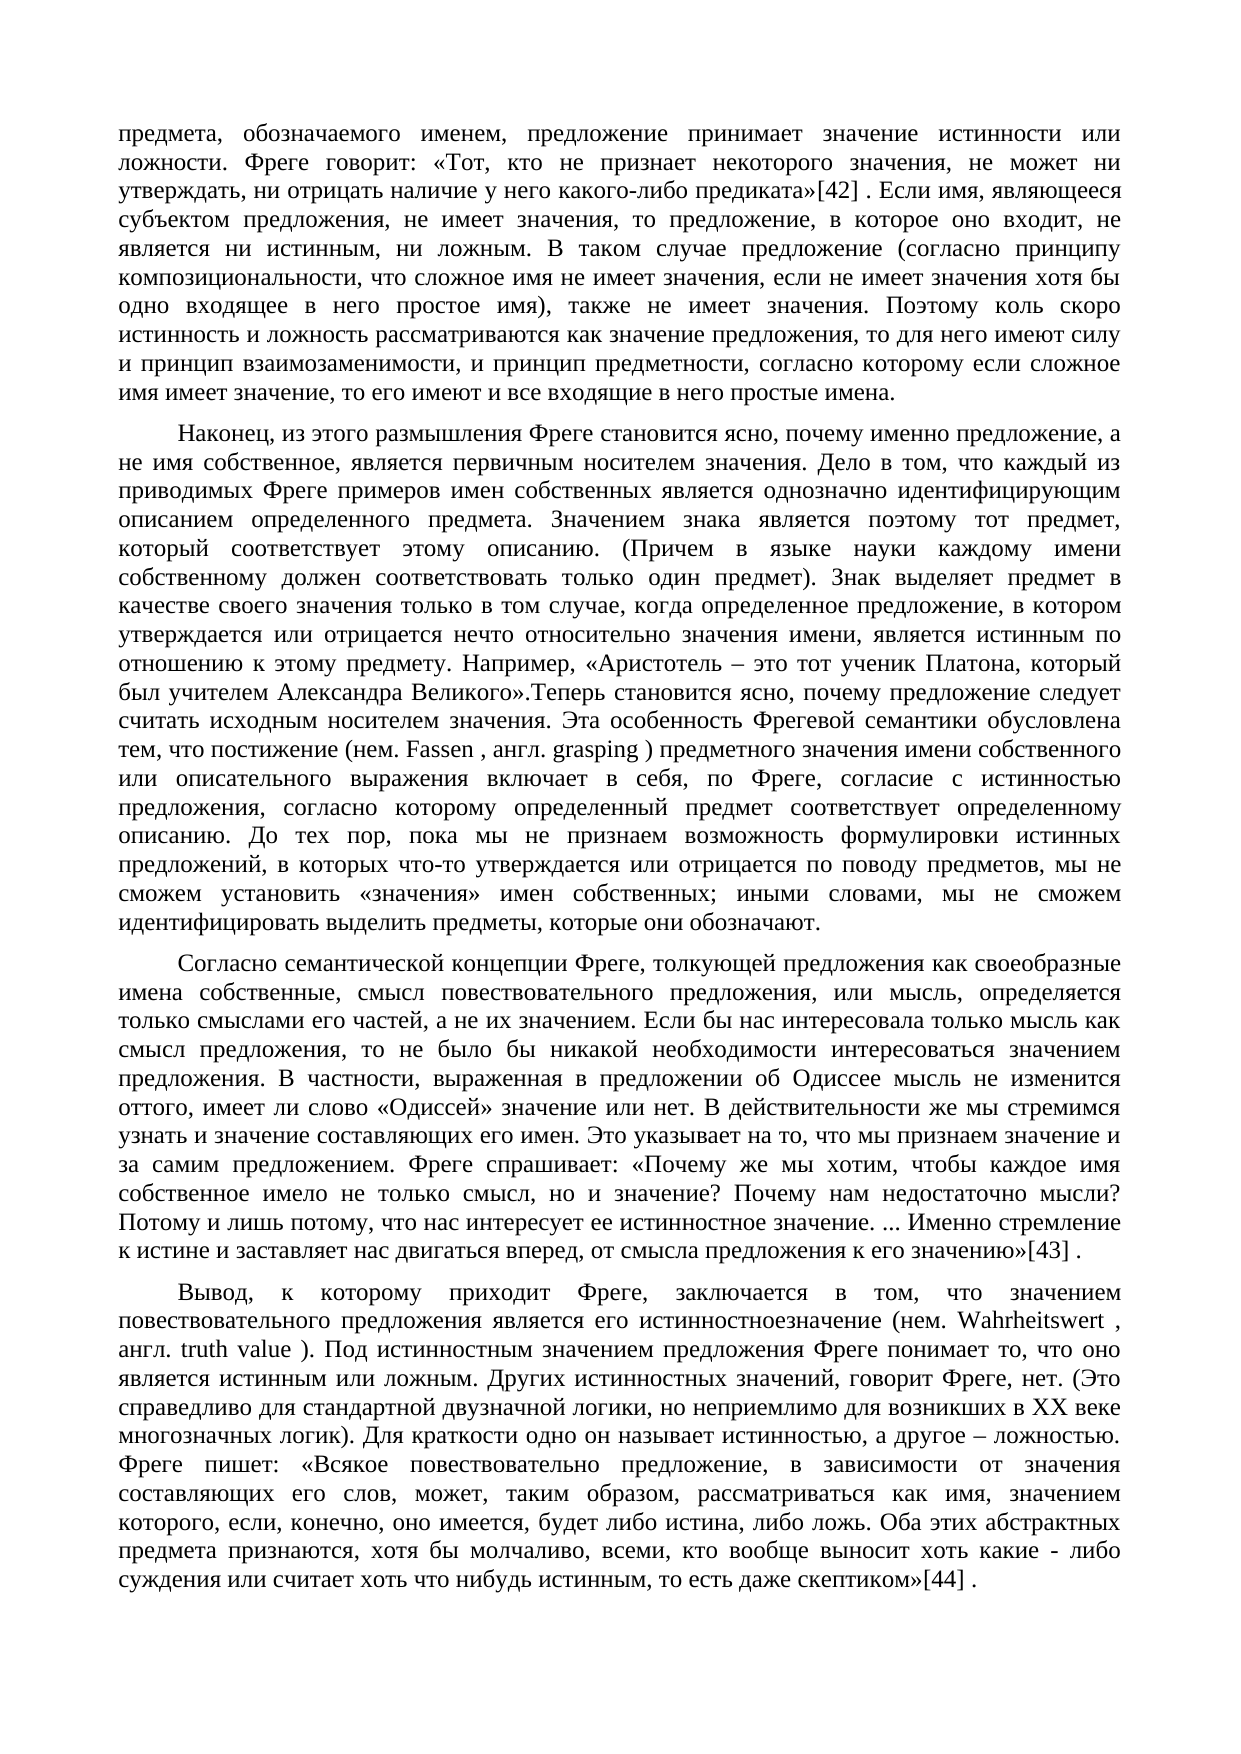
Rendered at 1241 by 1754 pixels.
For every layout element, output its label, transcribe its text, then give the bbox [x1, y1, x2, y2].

text Вывод, к которому приходит Фреге, заключается в том, что значением повествовательного предложения является его истинностноезначение (нем. Wahrheitswert , англ. truth value ). Под истинностным значением предложения Фреге понимает то, что оно является истинным или ложным. Других истинностных значений, говорит Фреге, нет. (Это справедливо для стандартной двузначной логики, но неприемлимо для возникших в XX веке многозначных логик). Для краткости одно он называет истинностью, а другое – ложностью. Фреге пишет: «Всякое повествовательно предложение, в зависимости от значения составляющих его слов, может, таким образом, рассматриваться как имя, значением которого, если, конечно, оно имеется, будет либо истина, либо ложь. Оба этих абстрактных предмета признаются, хотя бы молчаливо, всеми, кто вообще выносит хоть какие - либо суждения или считает хоть что нибудь истинным, то есть даже скептиком»[44] . [118, 1277, 1122, 1593]
text Наконец, из этого размышления Фреге становится ясно, почему именно предложение, а не имя собственное, является первичным носителем значения. Дело в том, что каждый из приводимых Фреге примеров имен собственных является однозначно идентифицирующим описанием определенного предмета. Значением знака является поэтому тот предмет, который соответствует этому описанию. (Причем в языке науки каждому имени собственному должен соответствовать только один предмет). Знак выделяет предмет в качестве своего значения только в том случае, когда определенное предложение, в котором утверждается или отрицается нечто относительно значения имени, является истинным по отношению к этому предмету. Например, «Аристотель – это тот ученик Платона, который был учителем Александра Великого».Теперь становится ясно, почему предложение следует считать исходным носителем значения. Эта особенность Фрегевой семантики обусловлена тем, что постижение (нем. Fassen , англ. grasping ) предметного значения имени собственного или описательного выражения включает в себя, по Фреге, согласие с истинностью предложения, согласно которому определенный предмет соответствует определенному описанию. До тех пор, пока мы не признаем возможность формулировки истинных предложений, в которых что-то утверждается или отрицается по поводу предметов, мы не сможем установить «значения» имен собственных; иными словами, мы не сможем идентифицировать выделить предметы, которые они обозначают. [118, 418, 1122, 936]
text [118, 118, 1122, 406]
text Согласно семантической концепции Фреге, толкующей предложения как своеобразные имена собственные, смысл повествовательного предложения, или мысль, определяется только смыслами его частей, а не их значением. Если бы нас интересовала только мысль как смысл предложения, то не было бы никакой необходимости интересоваться значением предложения. В частности, выраженная в предложении об Одиссее мысль не изменится оттого, имеет ли слово «Одиссей» значение или нет. В действительности же мы стремимся узнать и значение составляющих его имен. Это указывает на то, что мы признаем значение и за самим предложением. Фреге спрашивает: «Почему же мы хотим, чтобы каждое имя собственное имело не только смысл, но и значение? Почему нам недостаточно мысли? Потому и лишь потому, что нас интересует ее истинностное значение. ... Именно стремление к истине и заставляет нас двигаться вперед, от смысла предложения к его значению»[43] . [118, 948, 1122, 1264]
